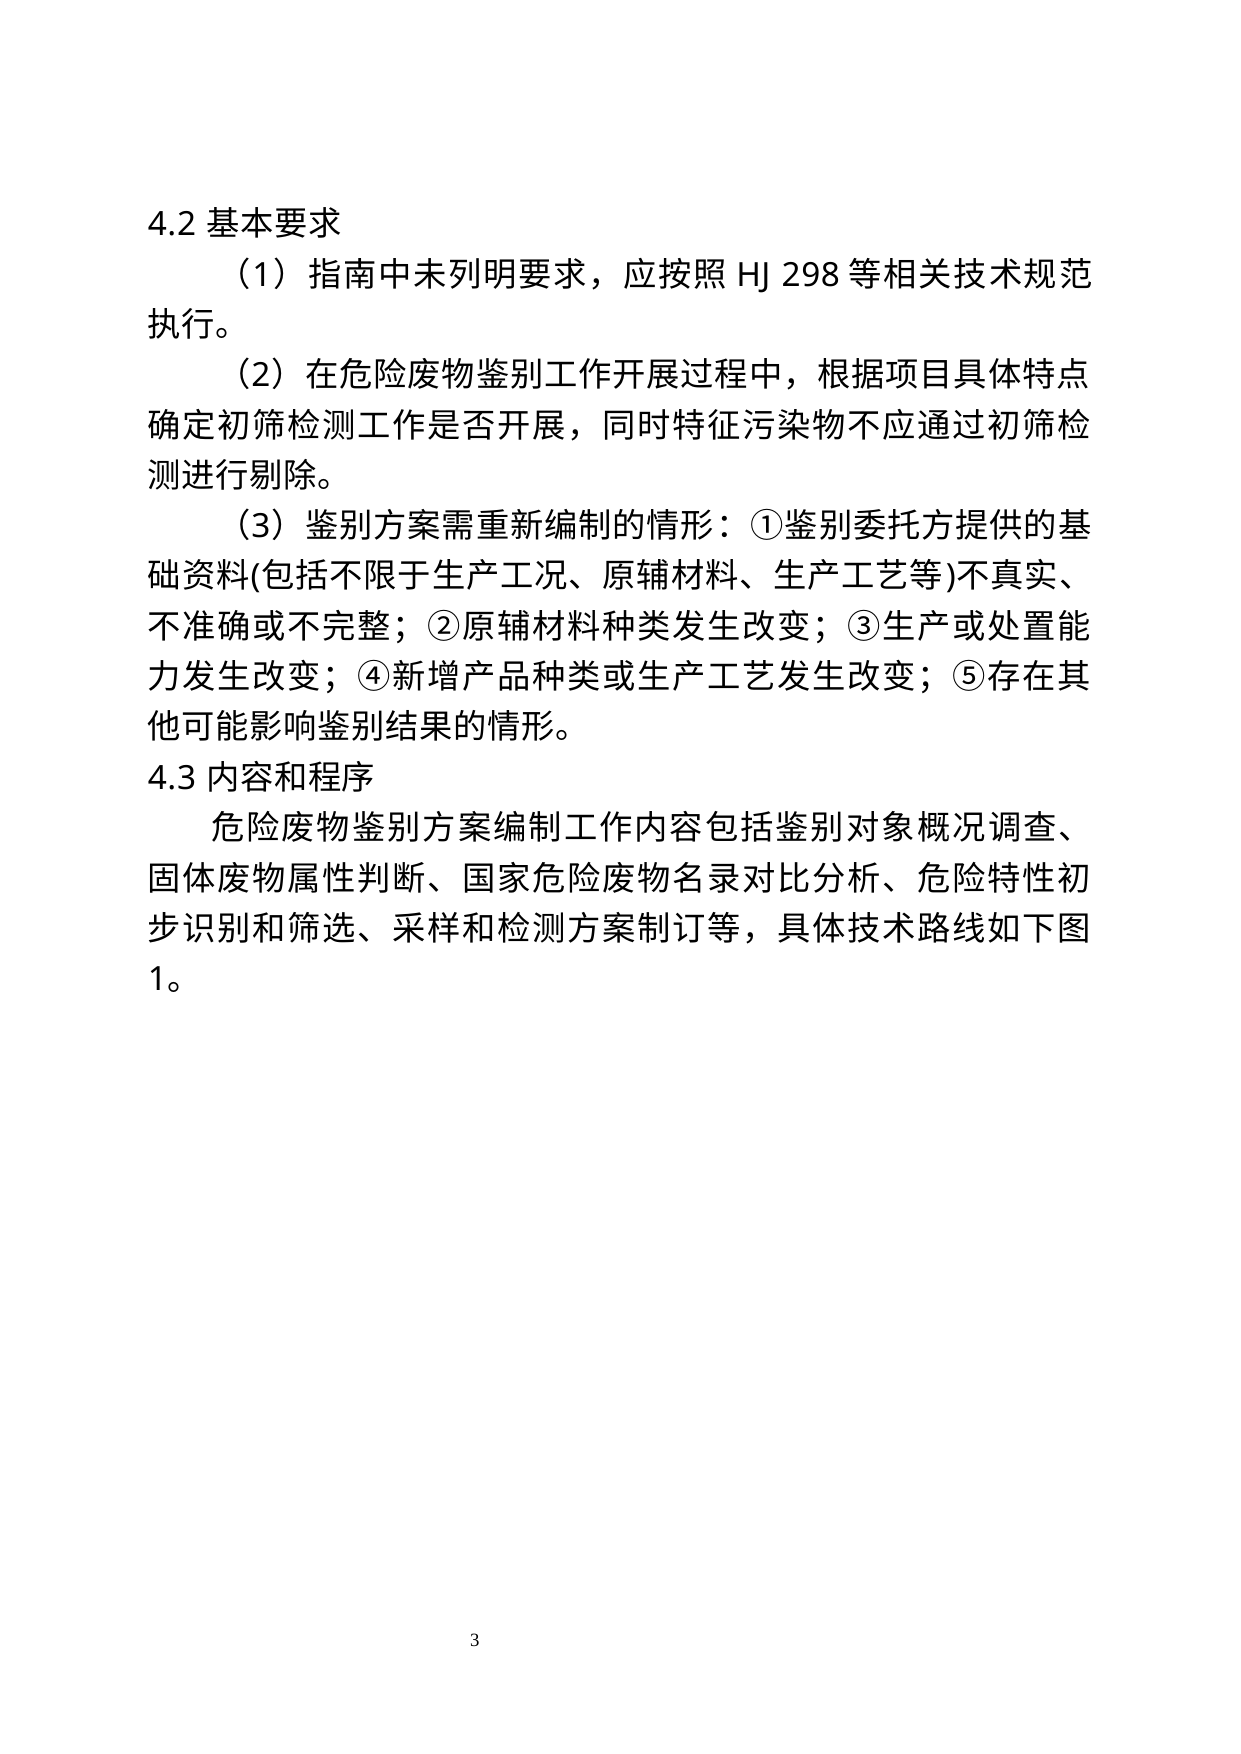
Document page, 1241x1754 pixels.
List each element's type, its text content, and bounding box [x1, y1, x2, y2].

text 危险废物鉴别方案编制工作内容包括鉴别对象概况调查、固体废物属性判断、国家危险废物名录对比分析、危险特性初步识别和筛选、采样和检测方案制订等，具体技术路线如下图1。 [148, 800, 1092, 1001]
text （1）指南中未列明要求，应按照HJ 298等相关技术规范执行。 [148, 246, 1092, 347]
text （3）鉴别方案需重新编制的情形：①鉴别委托方提供的基础资料(包括不限于生产工况、原辅材料、生产工艺等)不真实、不准确或不完整；②原辅材料种类发生改变；③生产或处置能力发生改变；④新增产品种类或生产工艺发生改变；⑤存在其他可能影响鉴别结果的情形。 [148, 498, 1092, 749]
text 4.2 基本要求 [148, 196, 1092, 246]
text 4.3 内容和程序 [148, 749, 1092, 800]
text （2）在危险废物鉴别工作开展过程中，根据项目具体特点确定初筛检测工作是否开展，同时特征污染物不应通过初筛检测进行剔除。 [148, 347, 1092, 498]
